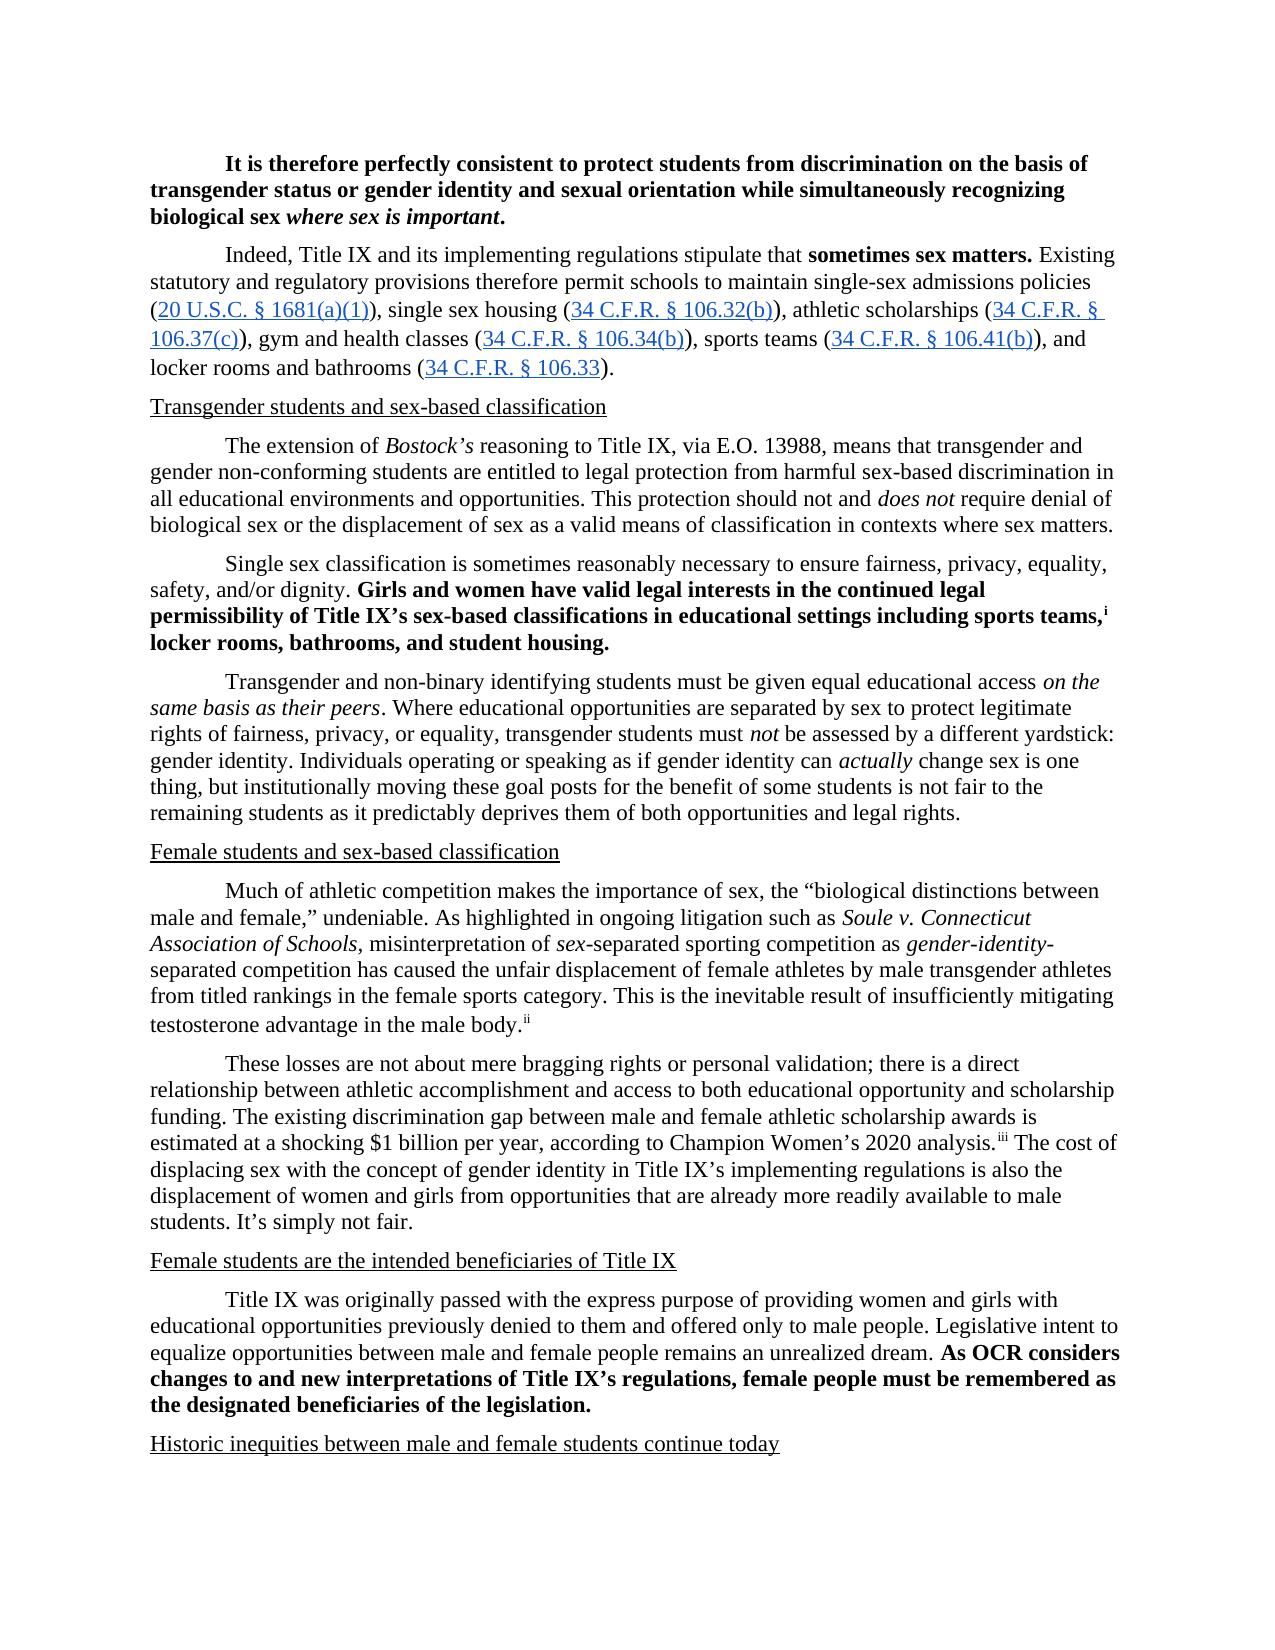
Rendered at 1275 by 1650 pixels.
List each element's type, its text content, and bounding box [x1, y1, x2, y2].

text Indeed, Title IX and its implementing regulations stipulate that sometimes sex matters. Existing statutory and regulatory provisions therefore permit schools to maintain single-sex admissions policies (20 U.S.C. § 1681(a)(1)), single sex housing (34 C.F.R. § 106.32(b)), athletic scholarships (34 C.F.R. § 106.37(c)), gym and health classes (34 C.F.R. § 106.34(b)), sports teams (34 C.F.R. § 106.41(b)), and locker rooms and bathrooms (34 C.F.R. § 106.33). [150, 242, 1125, 381]
text Transgender students and sex-based classification [150, 393, 1125, 419]
text Historic inequities between male and female students continue today [150, 1430, 1125, 1457]
text Transgender and non-binary identifying students must be given equal educational access on the same basis as their peers. Where educational opportunities are separated by sex to protect legitimate rights of fairness, privacy, or equality, transgender students must not be assessed by a different yardstick: gender identity. Individuals operating or speaking as if gender identity can actually change sex is one thing, but institutionally moving these goal posts for the benefit of some students is not fair to the remaining students as it predictably deprives them of both opportunities and legal rights. [150, 668, 1125, 826]
text Much of athletic competition makes the importance of sex, the “biological distinctions between male and female,” undeniable. As highlighted in ongoing litigation such as Soule v. Connecticut Association of Schools, misinterpretation of sex-separated sporting competition as gender-identity-separated competition has caused the unfair displacement of female athletes by male transgender athletes from titled rankings in the female sports category. This is the inevitable result of insufficiently mitigating testosterone advantage in the male body. [150, 877, 1125, 1038]
text It is therefore perfectly consistent to protect students from discrimination on the basis of transgender status or gender identity and sexual orientation while simultaneously recognizing biological sex where sex is important. [150, 150, 1125, 229]
text Female students are the intended beneficiaries of Title IX [150, 1247, 1125, 1273]
text Single sex classification is sometimes reasonably necessary to ensure fairness, privacy, equality, safety, and/or dignity. Girls and women have valid legal interests in the continued legal permissibility of Title IX’s sex-based classifications in educational settings including sports teams, locker rooms, bathrooms, and student housing. [150, 550, 1125, 655]
text These losses are not about mere bragging rights or personal validation; there is a direct relationship between athletic accomplishment and access to both educational opportunity and scholarship funding. The existing discrimination gap between male and female athletic scholarship awards is estimated at a shocking $1 billion per year, according to Champion Women’s 2020 analysis. The cost of displacing sex with the concept of gender identity in Title IX’s implementing regulations is also the displacement of women and girls from opportunities that are already more readily available to male students. It’s simply not fair. [150, 1050, 1125, 1235]
text Female students and sex-based classification [150, 838, 1125, 865]
text Title IX was originally passed with the express purpose of providing women and girls with educational opportunities previously denied to them and offered only to male people. Legislative intent to equalize opportunities between male and female people remains an unrealized dream. As OCR considers changes to and new interpretations of Title IX’s regulations, female people must be remembered as the designated beneficiaries of the legislation. [150, 1286, 1125, 1418]
text The extension of Bostock’s reasoning to Title IX, via E.O. 13988, means that transgender and gender non-conforming students are entitled to legal protection from harmful sex-based discrimination in all educational environments and opportunities. This protection should not and does not require denial of biological sex or the displacement of sex as a valid means of classification in contexts where sex matters. [150, 432, 1125, 537]
